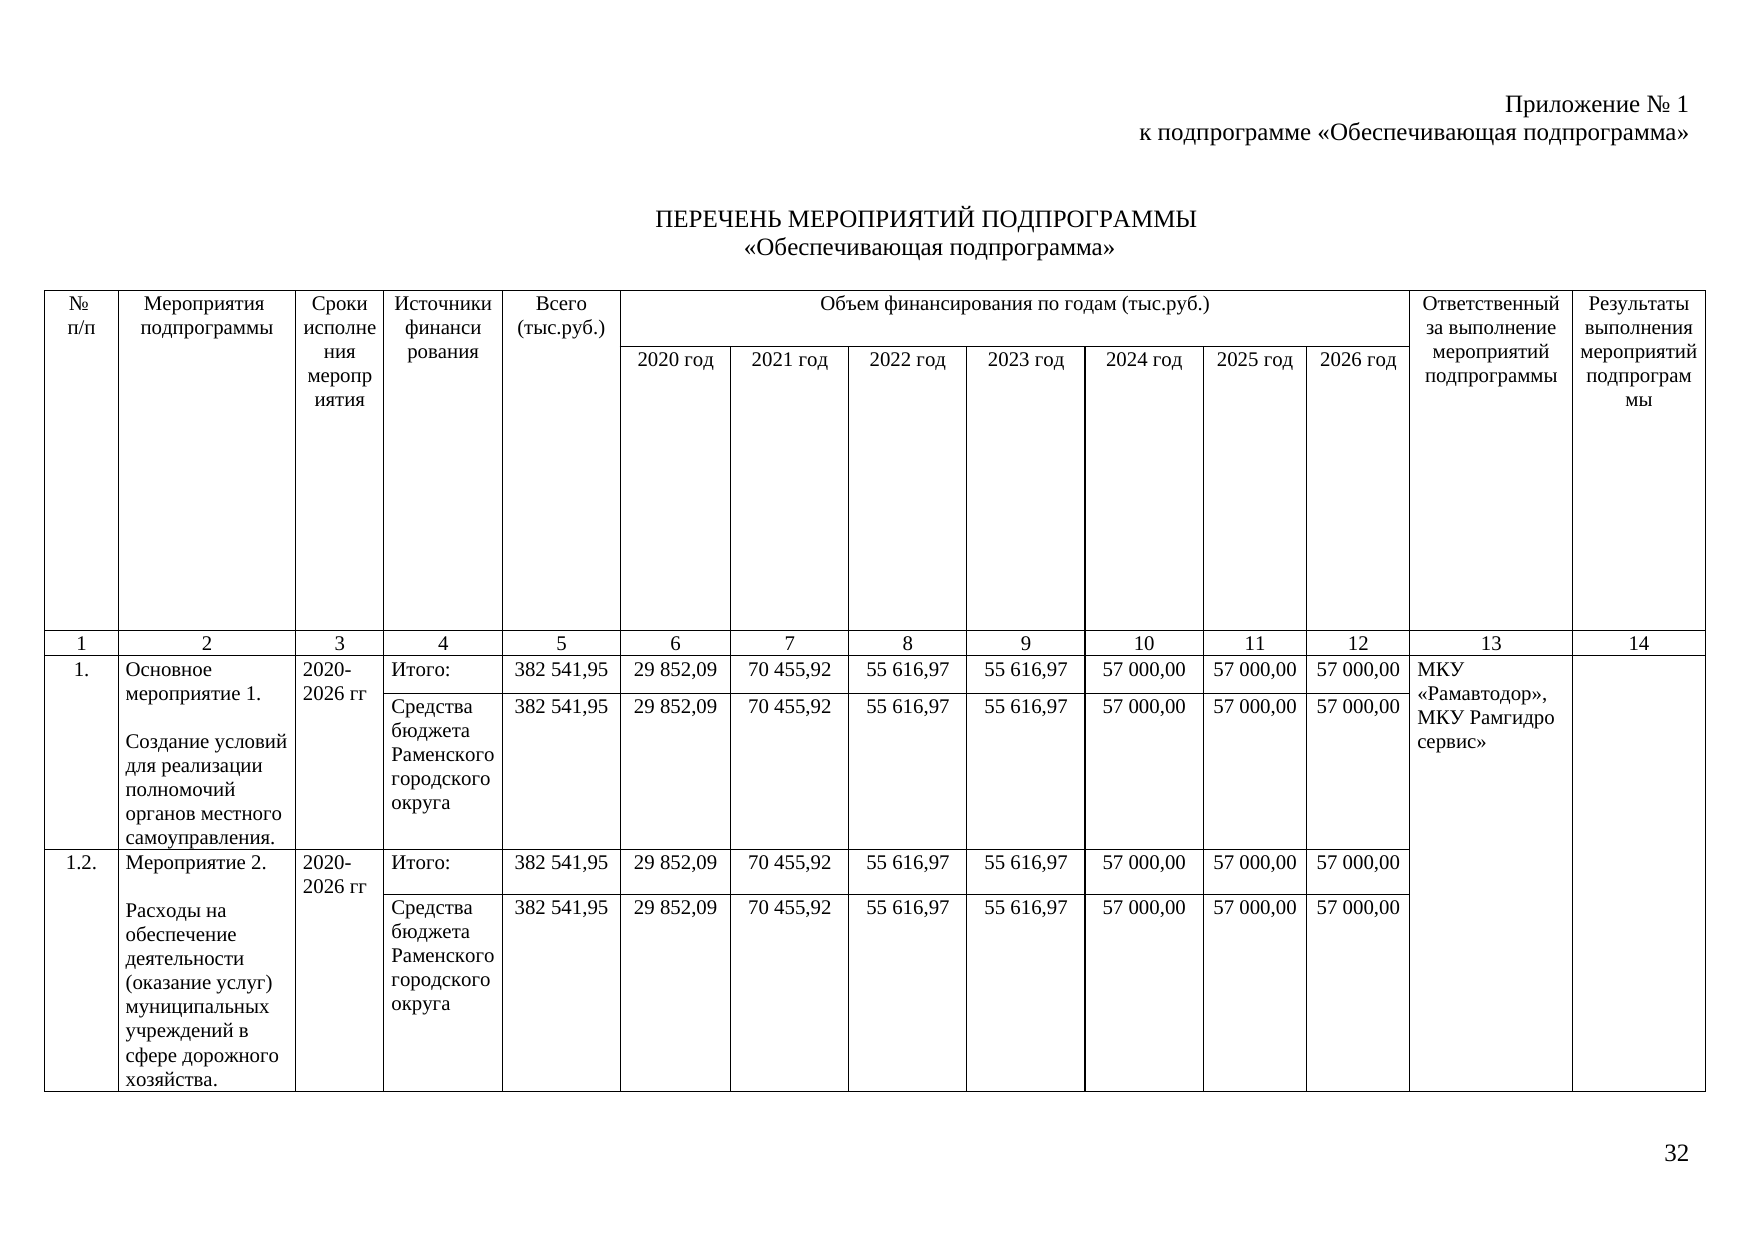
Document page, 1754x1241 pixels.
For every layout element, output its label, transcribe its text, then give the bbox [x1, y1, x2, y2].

table_cell 382 541,95 [503, 656, 620, 693]
table_header Результаты выполнения мероприятий подпрограммы [1573, 291, 1705, 630]
table_cell 2022 год [849, 347, 966, 630]
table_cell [384, 895, 502, 1091]
table_cell 8 [849, 631, 966, 655]
table_cell 70 455,92 [731, 694, 848, 849]
table_cell 57 000,00 [1204, 895, 1306, 1091]
table_header Всего (тыс.руб.) [503, 291, 620, 630]
table_cell Итого: [384, 656, 502, 693]
table_cell 5 [503, 631, 620, 655]
table_cell 55 616,97 [849, 850, 966, 893]
table_cell 4 [384, 631, 502, 655]
table_cell 10 [1086, 631, 1203, 655]
text ПЕРЕЧЕНЬ МЕРОПРИЯТИЙ ПОДПРОГРАММЫ [164, 204, 1689, 232]
table_cell 57 000,00 [1307, 694, 1409, 849]
table_cell Мероприятие 2. Расходы на обеспечение деятельности (оказание услуг) муниципальных учреждений в сфере дорожного хозяйства. [119, 850, 295, 1091]
table_cell 57 000,00 [1307, 850, 1409, 893]
table_cell 2025 год [1204, 347, 1306, 630]
table_cell 9 [967, 631, 1084, 655]
table_cell 6 [621, 631, 730, 655]
table_cell 382 541,95 [503, 694, 620, 849]
table_cell 57 000,00 [1307, 895, 1409, 1091]
table_cell 14 [1573, 631, 1705, 655]
table_cell 11 [1204, 631, 1306, 655]
text «Обеспечивающая подпрограмма» [164, 232, 1689, 261]
table_cell 55 616,97 [849, 694, 966, 849]
table_cell 2 [119, 631, 295, 655]
table_cell 57 000,00 [1086, 694, 1203, 849]
text к подпрограмме «Обеспечивающая подпрограмма» [164, 117, 1689, 146]
table_cell 55 616,97 [849, 895, 966, 1091]
table_cell [1573, 656, 1705, 1091]
table_cell 29 852,09 [621, 850, 730, 893]
table_cell 29 852,09 [621, 895, 730, 1091]
table_cell 2023 год [967, 347, 1084, 630]
table_cell 55 616,97 [967, 895, 1084, 1091]
table_header Ответственный за выполнение мероприятий подпрограммы [1410, 291, 1572, 630]
table_cell МКУ «Рамавтодор», МКУ Рамгидро сервис» [1410, 656, 1572, 1091]
table_cell 57 000,00 [1204, 850, 1306, 893]
table_cell 57 000,00 [1204, 694, 1306, 849]
table_header Мероприятия подпрограммы [119, 291, 295, 630]
table_cell 57 000,00 [1307, 656, 1409, 693]
table_cell 55 616,97 [967, 850, 1084, 893]
table_cell 55 616,97 [967, 694, 1084, 849]
table_cell 2020 год [621, 347, 730, 630]
table_cell 3 [296, 631, 383, 655]
table_cell 57 000,00 [1086, 850, 1203, 893]
table_cell 70 455,92 [731, 850, 848, 893]
table_cell 382 541,95 [503, 850, 620, 893]
table_header № п/п [45, 291, 118, 630]
table_header Объем финансирования по годам (тыс.руб.) [621, 291, 1409, 346]
table_cell 382 541,95 [503, 895, 620, 1091]
table_cell 2021 год [731, 347, 848, 630]
table_cell 55 616,97 [849, 656, 966, 693]
table_cell Основное мероприятие 1. Создание условий для реализации полномочий органов местного самоуправления. [119, 656, 295, 849]
table_cell 1 [45, 631, 118, 655]
table_cell 70 455,92 [731, 895, 848, 1091]
table_cell 2026 год [1307, 347, 1409, 630]
table_cell 2020-2026 гг [296, 850, 383, 1091]
table_cell 1. [45, 656, 118, 849]
table_cell 57 000,00 [1204, 656, 1306, 693]
table_cell 1.2. [45, 850, 118, 1091]
table_cell Средства бюджета Раменского городского округа [384, 694, 502, 849]
table_cell 70 455,92 [731, 656, 848, 693]
table_cell 57 000,00 [1086, 895, 1203, 1091]
table_cell 2020-2026 гг [296, 656, 383, 849]
table_cell 57 000,00 [1086, 656, 1203, 693]
table_cell 12 [1307, 631, 1409, 655]
text Приложение № 1 [89, 89, 1689, 117]
table_cell 13 [1410, 631, 1572, 655]
table_cell 2024 год [1086, 347, 1203, 630]
table_cell 29 852,09 [621, 694, 730, 849]
table_cell 7 [731, 631, 848, 655]
table_cell 55 616,97 [967, 656, 1084, 693]
table_header Сроки исполнения мероприятия [296, 291, 383, 630]
table_cell 29 852,09 [621, 656, 730, 693]
table_cell Итого: [384, 850, 502, 893]
table_header Источники финанси рования [384, 291, 502, 630]
